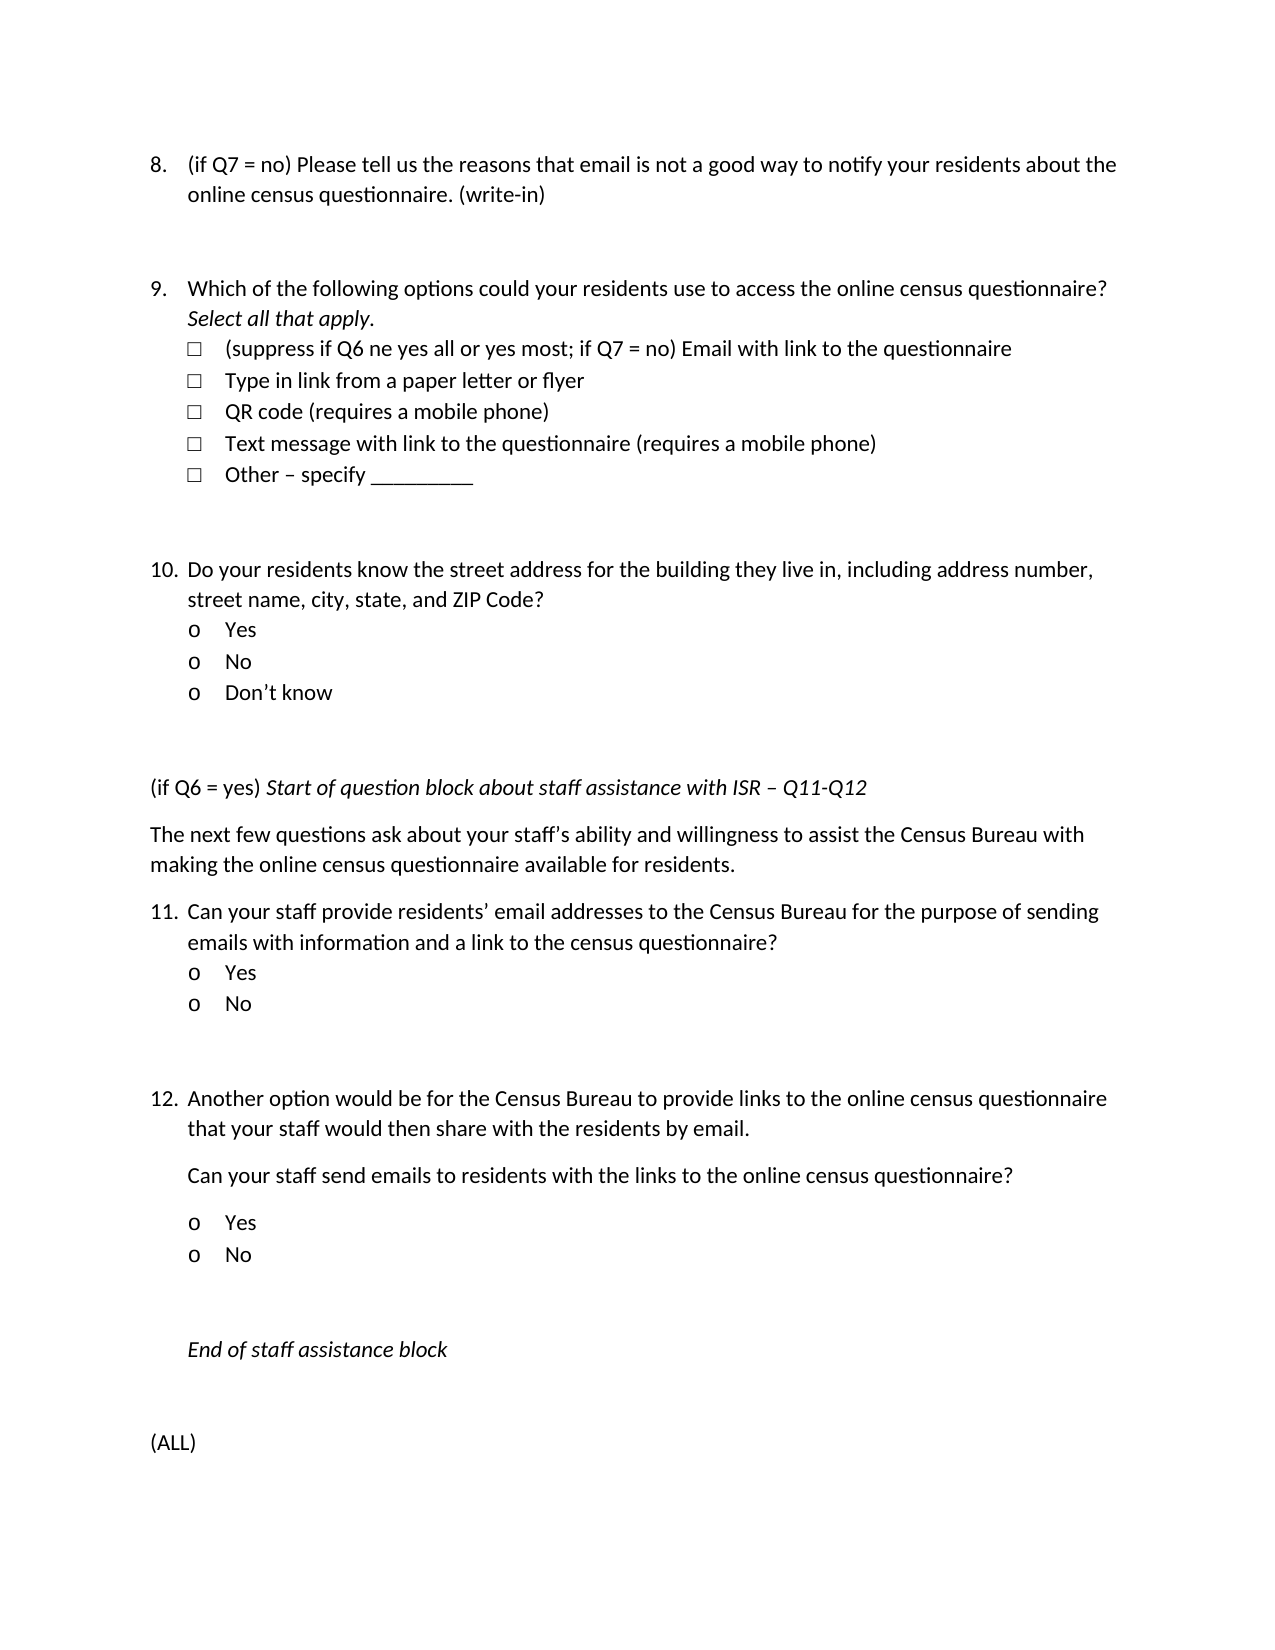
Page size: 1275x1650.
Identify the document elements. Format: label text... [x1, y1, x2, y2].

text (ALL) [150, 1428, 1125, 1457]
list No [187, 989, 1125, 1018]
list Other – specify _________ [187, 460, 1125, 489]
list Which of the following options could your residents use to access the online census questionnaire? Select all that apply. [150, 274, 1125, 332]
list Another option would be for the Census Bureau to provide links to the online census questionnaire that your staff would then share with the residents by email. [150, 1084, 1125, 1143]
text The next few questions ask about your staff’s ability and willingness to assist the Census Bureau with making the online census questionnaire available for residents. [150, 820, 1125, 879]
list Can your staff provide residents’ email addresses to the Census Bureau for the purpose of sending emails with information and a link to the census questionnaire? [150, 897, 1125, 956]
text (if Q6 = yes) Start of question block about staff assistance with ISR – Q11-Q12 [150, 773, 1125, 802]
list Text message with link to the questionnaire (requires a mobile phone) [187, 429, 1125, 458]
list Yes [187, 616, 1125, 645]
list Yes [187, 958, 1125, 987]
list Don’t know [187, 678, 1125, 708]
list Yes [187, 1208, 1125, 1237]
text End of staff assistance block [187, 1335, 1125, 1363]
text Can your staff send emails to residents with the links to the online census questionnaire? [187, 1161, 1125, 1189]
list QR code (requires a mobile phone) [187, 397, 1125, 426]
list Do your residents know the street address for the building they live in, including address number, street name, city, state, and ZIP Code? [150, 555, 1125, 613]
list (suppress if Q6 ne yes all or yes most; if Q7 = no) Email with link to the questionnaire [187, 334, 1125, 363]
list (if Q7 = no) Please tell us the reasons that email is not a good way to notify your residents about the online census questionnaire. (write-in) [150, 150, 1125, 208]
list No [187, 1240, 1125, 1269]
list Type in link from a paper letter or flyer [187, 366, 1125, 395]
list No [187, 647, 1125, 676]
